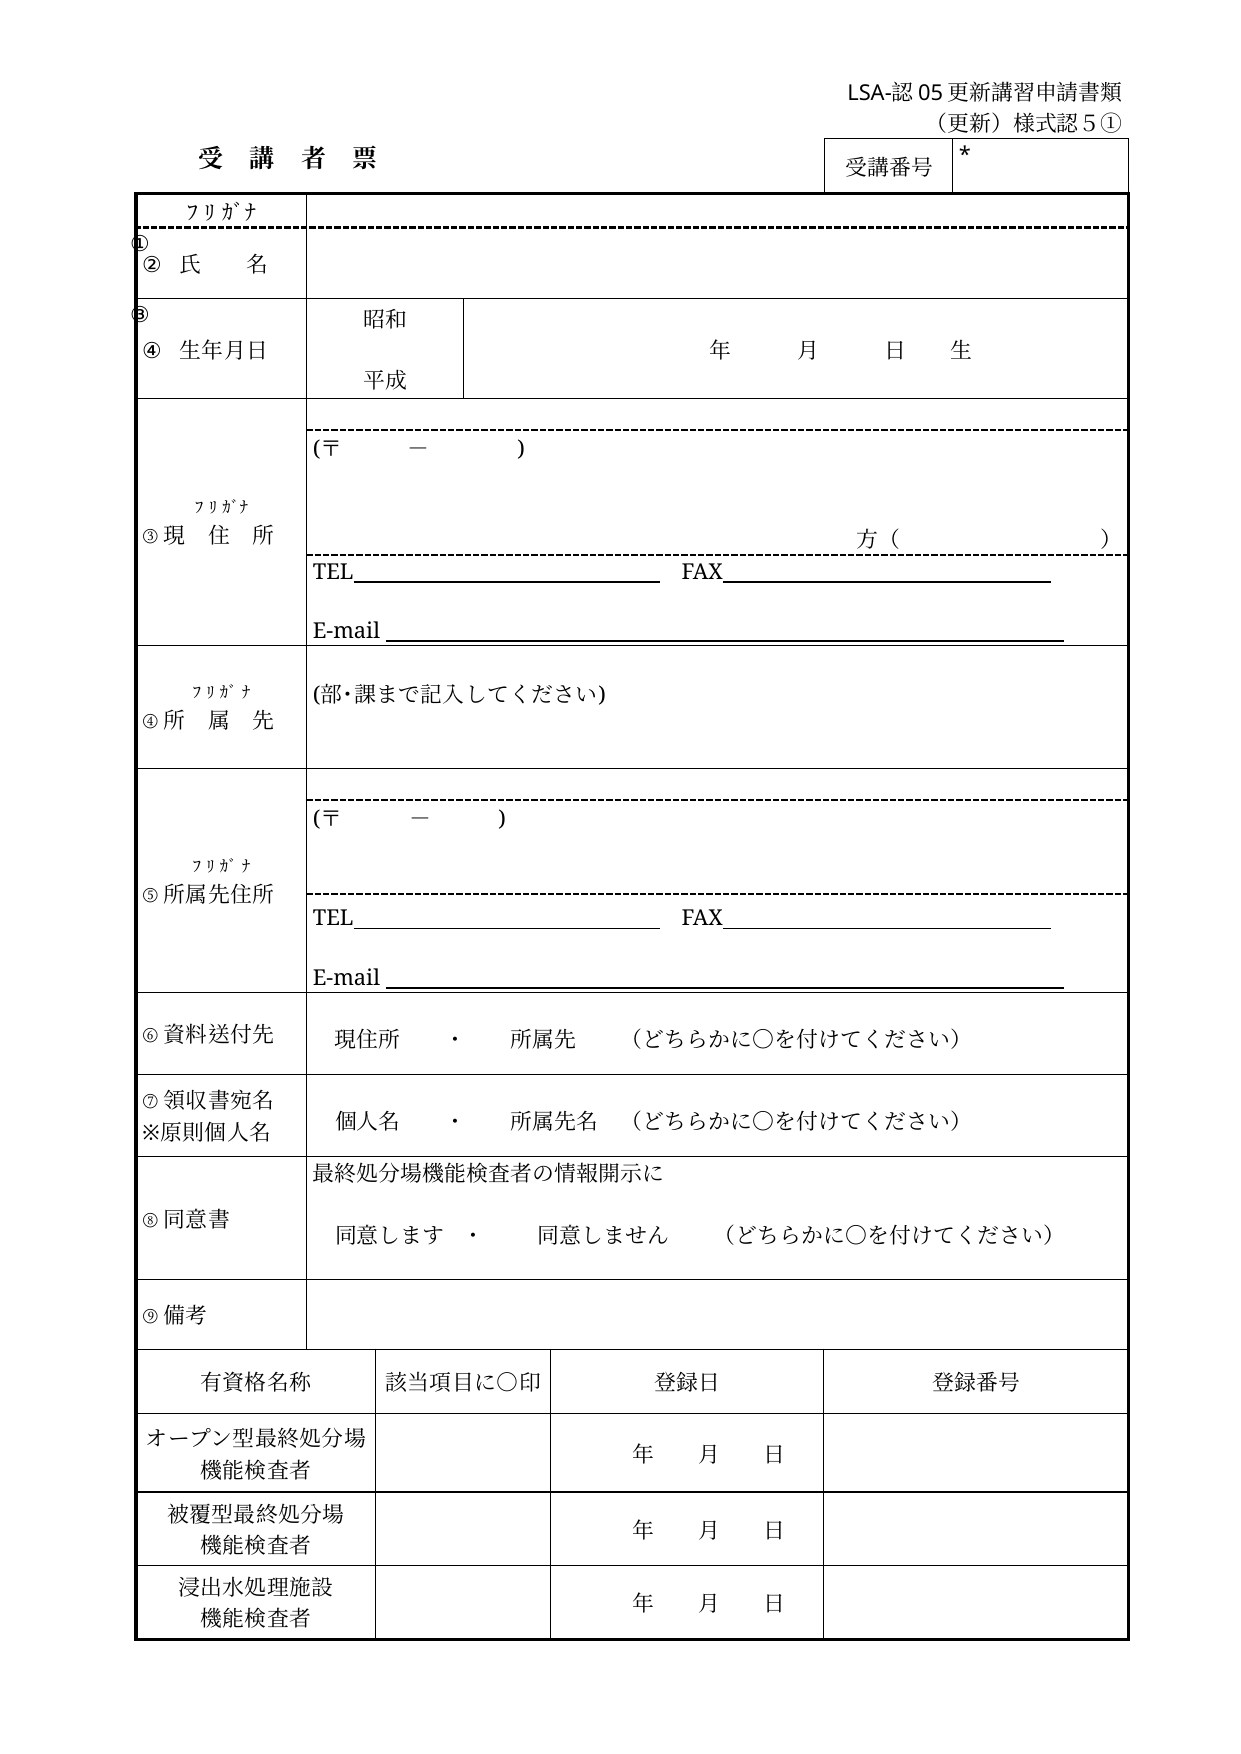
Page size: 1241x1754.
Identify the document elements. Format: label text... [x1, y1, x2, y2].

table_cell [307, 1280, 1127, 1348]
table_cell 現住所 ・ 所属先 （どちらかに〇を付けてください） [307, 993, 1127, 1074]
text （更新）様式認５① [118, 107, 1122, 138]
table_cell 被覆型最終処分場 機能検査者 [138, 1493, 375, 1565]
table_cell [824, 1414, 1127, 1491]
table_cell (〒 － ) 方（ ） [307, 429, 1127, 553]
table_cell [307, 195, 1127, 226]
table_cell [824, 1493, 1127, 1565]
table_cell ﾌ ﾘ ｶﾞﾅ ③現 住 所 [138, 399, 306, 645]
table_cell ⑧同意書 [138, 1157, 306, 1279]
table_cell 年 月 日 [551, 1493, 823, 1565]
table_cell 氏 名 [138, 226, 306, 298]
table_cell ⑨備考 [138, 1280, 306, 1348]
table_cell 生年月日 [138, 299, 306, 398]
table_cell [376, 1493, 550, 1565]
table_cell TEL FAX E-mail [307, 554, 1127, 645]
table_cell オープン型最終処分場機能検査者 [138, 1414, 375, 1491]
table_cell 年 月 日 [551, 1414, 823, 1491]
table_header * [953, 139, 1128, 192]
table_cell [307, 226, 1127, 298]
table_cell 個人名 ・ 所属先名 （どちらかに〇を付けてください） [307, 1075, 1127, 1156]
table_cell [376, 1414, 550, 1491]
table_cell (〒 － ) [307, 799, 1127, 892]
table_cell 登録日 [551, 1350, 823, 1413]
table_cell 登録番号 [824, 1350, 1127, 1413]
table_cell [376, 1566, 550, 1638]
table_cell 年 月 日 生 [464, 299, 1127, 398]
table_header 受講番号 [825, 139, 952, 192]
table_cell 有資格名称 [138, 1350, 375, 1413]
table_cell [307, 399, 1127, 429]
table_cell 浸出水処理施設 機能検査者 [138, 1566, 375, 1638]
table_cell [307, 769, 1127, 799]
table_header 受 講 者 票 [124, 138, 824, 192]
table_cell ⑦領収書宛名 ※原則個人名 [138, 1075, 306, 1156]
table_cell (部･課まで記入してください) [307, 676, 1127, 768]
table_cell 該当項目に○印 [376, 1350, 550, 1413]
table_cell ﾌ ﾘ ｶﾞ ﾅ ④所 属 先 [138, 646, 306, 768]
table_cell ⑥資料送付先 [138, 993, 306, 1074]
table_cell ﾌ ﾘ ｶﾞ ﾅ ⑤所属先住所 [138, 769, 306, 992]
table_cell 年 月 日 [551, 1566, 823, 1638]
table_cell 最終処分場機能検査者の情報開示に 同意します ・ 同意しません （どちらかに〇を付けてください） [307, 1157, 1127, 1279]
table_cell [307, 646, 1127, 676]
table_cell TEL FAX E-mail [307, 893, 1127, 992]
table_cell [824, 1566, 1127, 1638]
table_cell 昭和 平成 [307, 299, 463, 398]
table_cell ﾌ ﾘ ｶﾞﾅ [138, 195, 306, 226]
